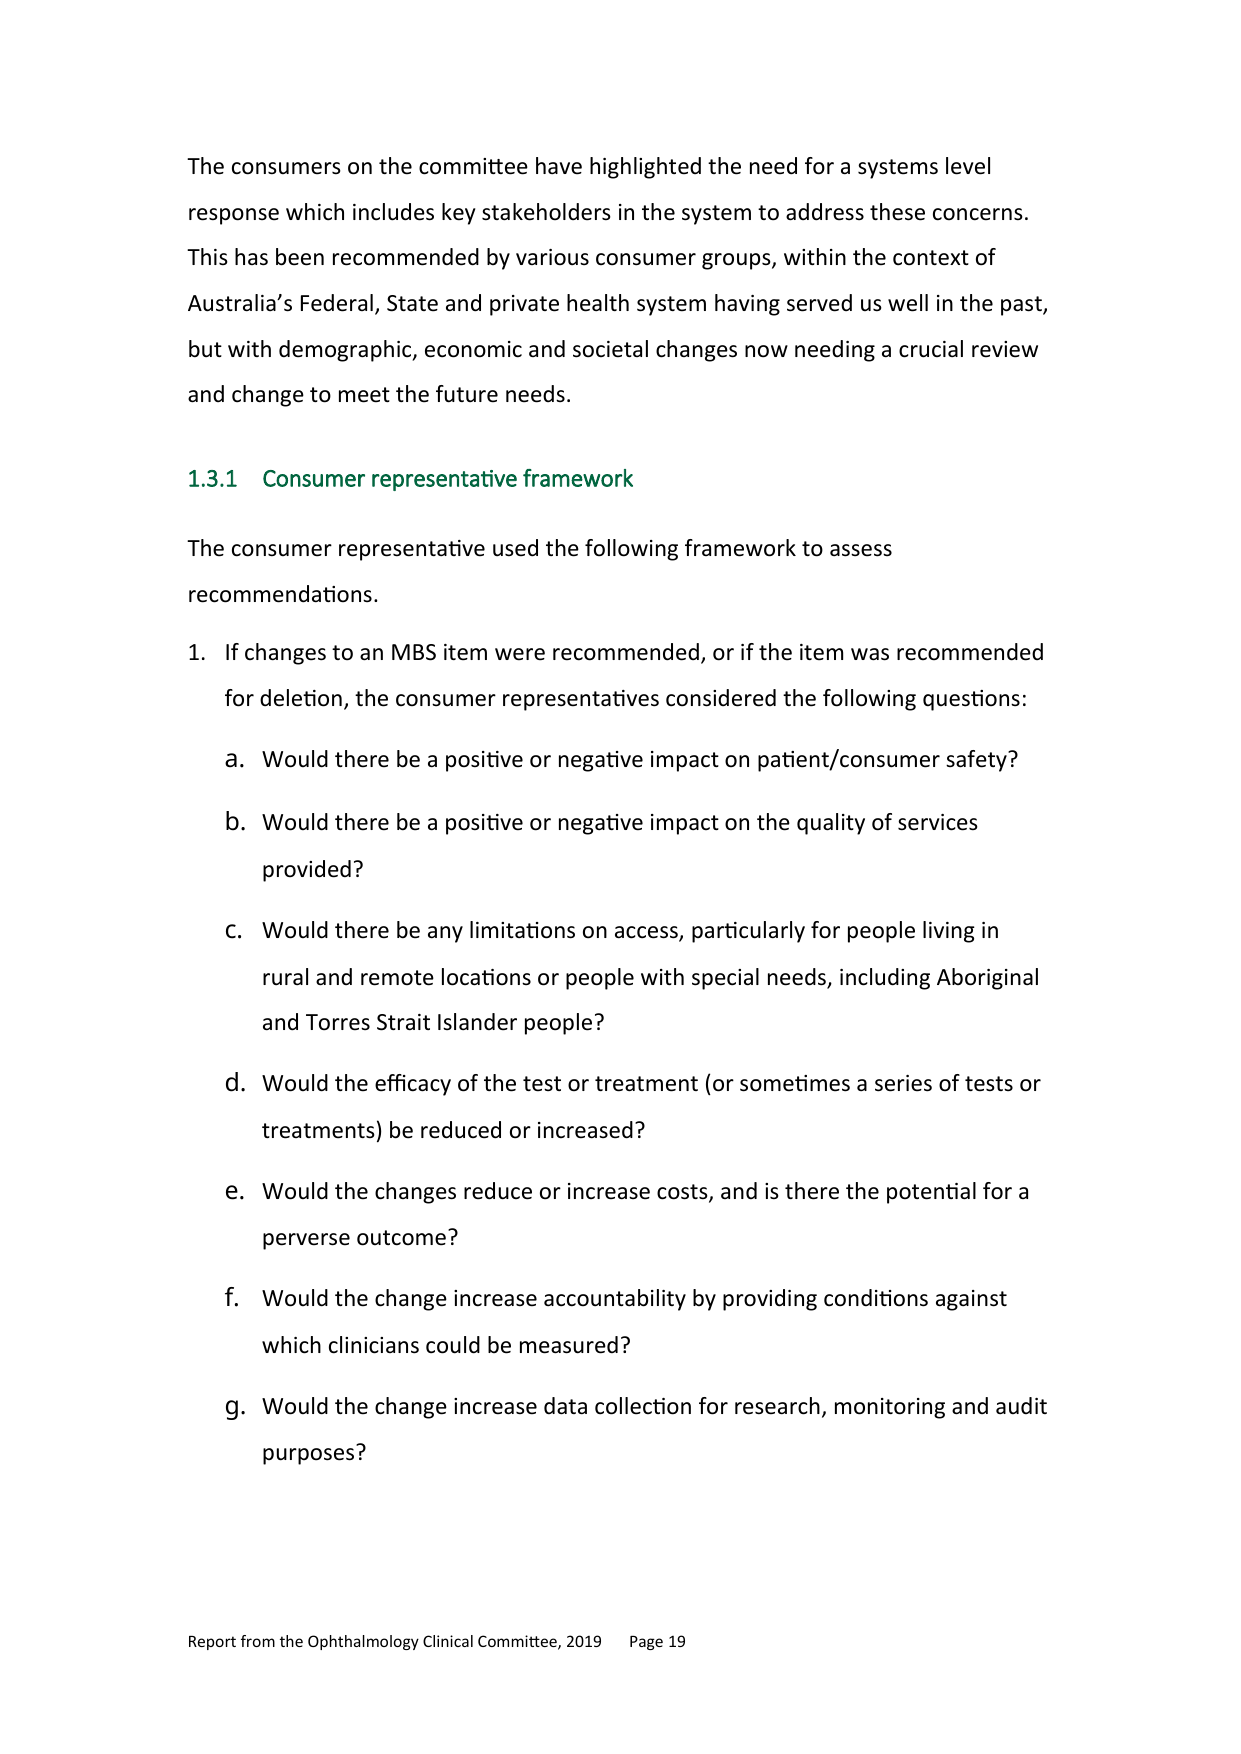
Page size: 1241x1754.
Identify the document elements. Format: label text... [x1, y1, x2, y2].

subtitle Consumer representative framework [187, 462, 1053, 492]
list Would there be any limitations on access, particularly for people living in rural and remote locations or people with special needs, including Aboriginal and Torres Strait Islander people? [224, 912, 1053, 1037]
list Would there be a positive or negative impact on patient/consumer safety? [224, 741, 1053, 774]
list Would there be a positive or negative impact on the quality of services provided? [224, 804, 1053, 884]
list Would the efficacy of the test or treatment (or sometimes a series of tests or treatments) be reduced or increased? [224, 1065, 1053, 1144]
list If changes to an MBS item were recommended, or if the item was recommended for deletion, the consumer representatives considered the following questions: [187, 637, 1053, 713]
list Would the change increase accountability by providing conditions against which clinicians could be measured? [224, 1280, 1053, 1359]
list Would the changes reduce or increase costs, and is there the potential for a perverse outcome? [224, 1172, 1053, 1252]
text The consumer representative used the following framework to assess recommendations. [187, 533, 1053, 609]
text The consumers on the committee have highlighted the need for a systems level response which includes key stakeholders in the system to address these concerns. This has been recommended by various consumer groups, within the context of Australia’s Federal, State and private health system having served us well in the past, but with demographic, economic and societal changes now needing a crucial review and change to meet the future needs. [187, 150, 1053, 409]
list Would the change increase data collection for research, monitoring and audit purposes? [224, 1387, 1053, 1467]
